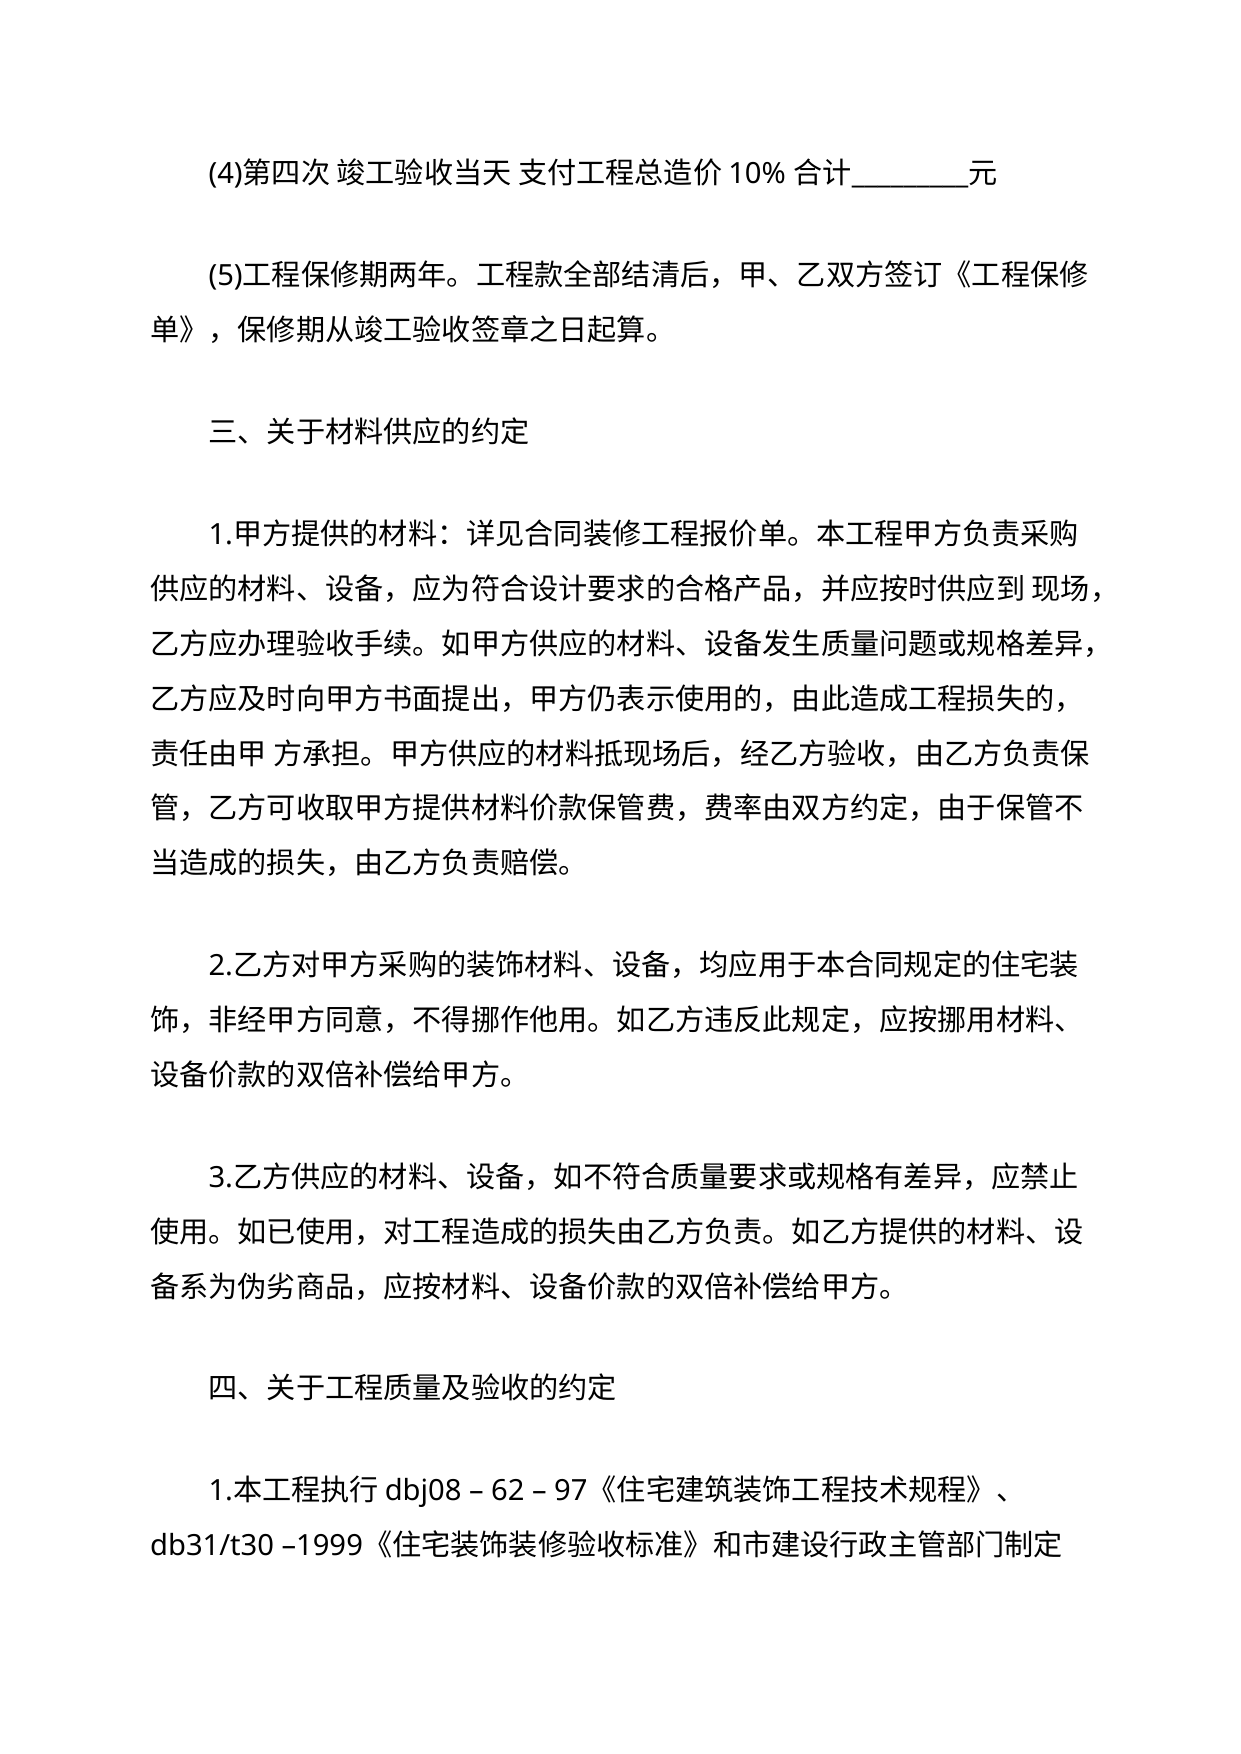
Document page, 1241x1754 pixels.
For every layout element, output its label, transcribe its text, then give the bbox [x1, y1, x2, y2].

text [150, 1467, 1090, 1564]
text (5)工程保修期两年。工程款全部结清后，甲、乙双方签订《工程保修单》，保修期从竣工验收签章之日起算。 [150, 252, 1090, 349]
text (4)第四次 竣工验收当天 支付工程总造价10% 合计_________元 [150, 150, 1090, 192]
text 3.乙方供应的材料、设备，如不符合质量要求或规格有差异，应禁止使用。如已使用，对工程造成的损失由乙方负责。如乙方提供的材料、设备系为伪劣商品，应按材料、设备价款的双倍补偿给甲方。 [150, 1153, 1090, 1306]
text 1.甲方提供的材料：详见合同装修工程报价单。本工程甲方负责采购供应的材料、设备，应为符合设计要求的合格产品，并应按时供应到 现场，乙方应办理验收手续。如甲方供应的材料、设备发生质量问题或规格差异，乙方应及时向甲方书面提出，甲方仍表示使用的，由此造成工程损失的，责任由甲 方承担。甲方供应的材料抵现场后，经乙方验收，由乙方负责保管，乙方可收取甲方提供材料价款保管费，费率由双方约定，由于保管不当造成的损失，由乙方负责赔偿。 [150, 511, 1090, 882]
text 2.乙方对甲方采购的装饰材料、设备，均应用于本合同规定的住宅装饰，非经甲方同意，不得挪作他用。如乙方违反此规定，应按挪用材料、设备价款的双倍补偿给甲方。 [150, 942, 1090, 1094]
text 四、关于工程质量及验收的约定 [150, 1365, 1090, 1407]
text 三、关于材料供应的约定 [150, 409, 1090, 451]
